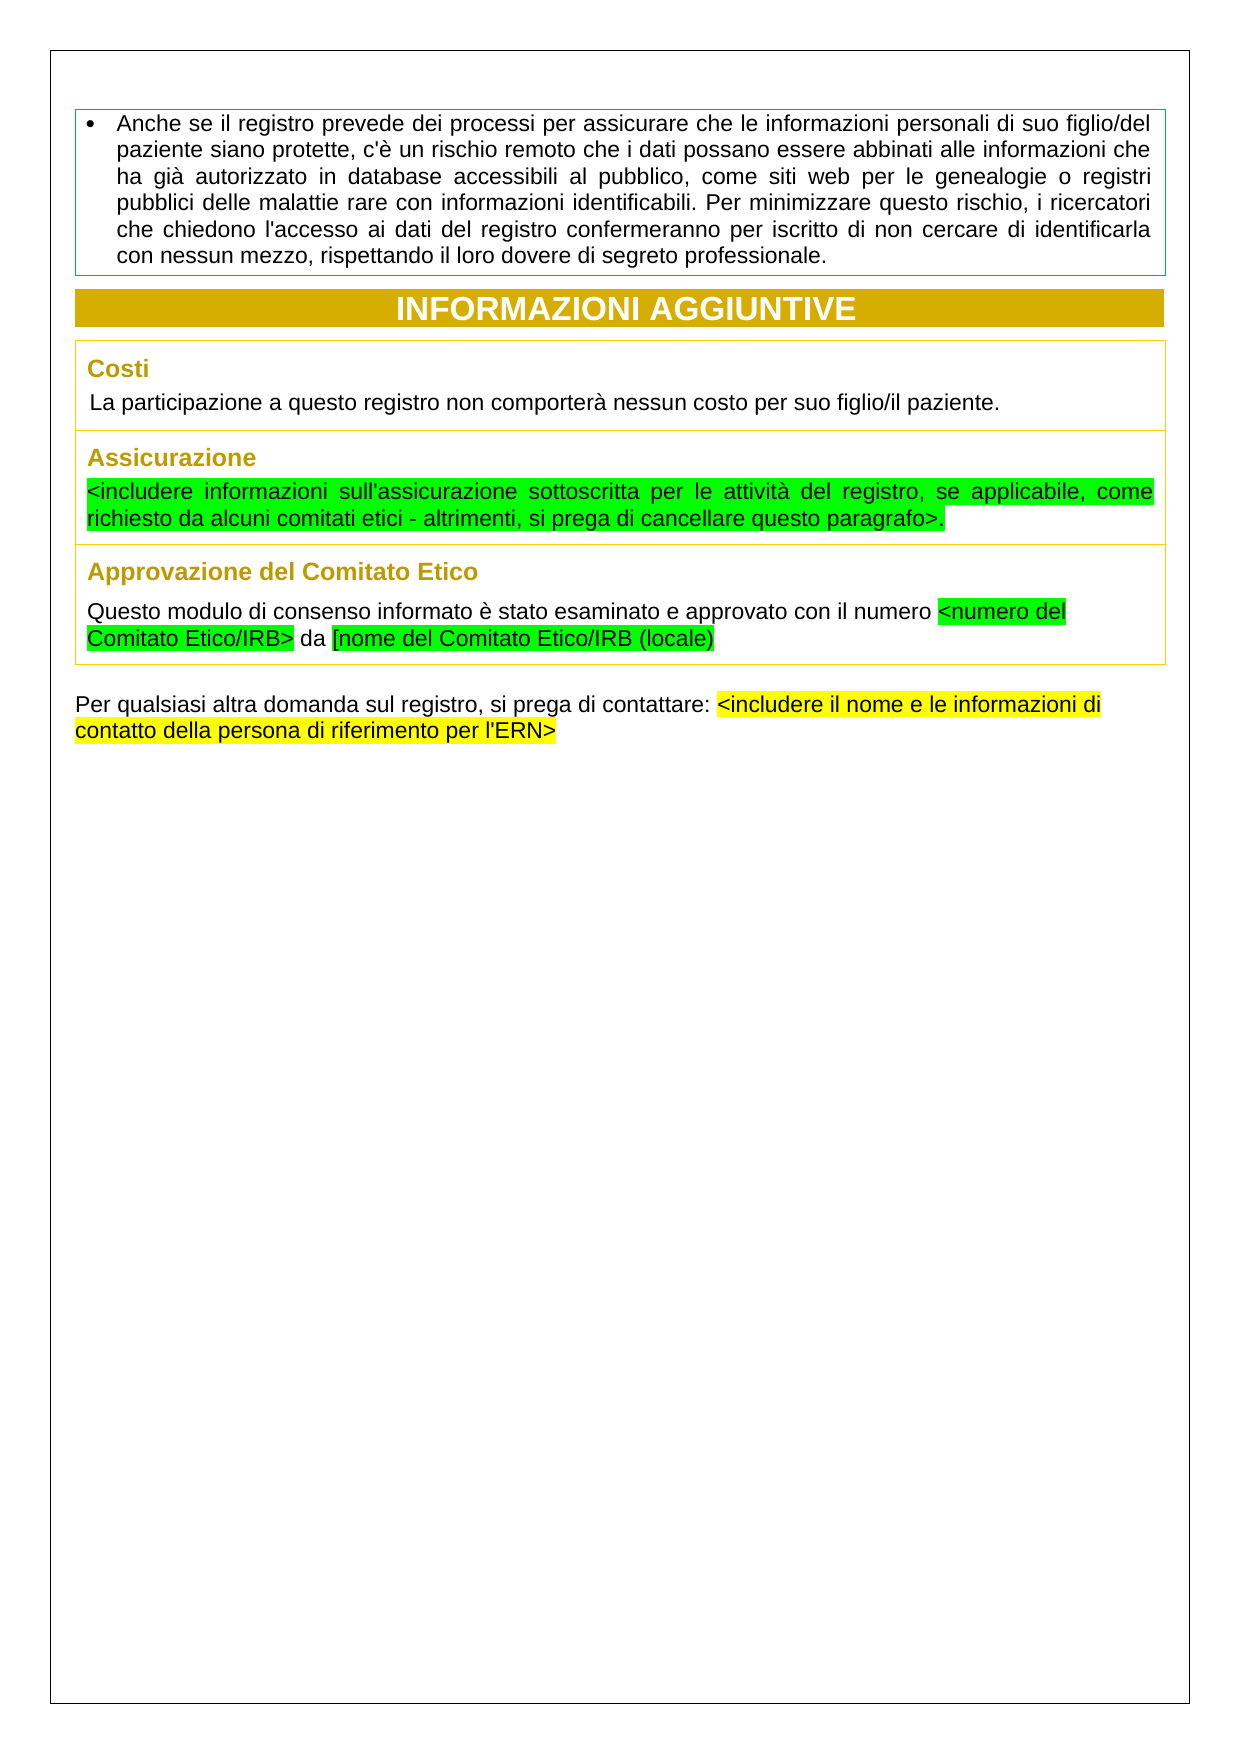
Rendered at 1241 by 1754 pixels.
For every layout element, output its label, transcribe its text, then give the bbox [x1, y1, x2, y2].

table_header INFORMAZIONI AGGIUNTIVE [75, 289, 1164, 327]
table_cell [76, 110, 1165, 275]
text Per qualsiasi altra domanda sul registro, si prega di contattare: <includere il nome e le informazioni di contatto della persona di riferimento per l'ERN> [75, 665, 1152, 744]
table_cell Approvazione del Comitato Etico Questo modulo di consenso informato è stato esaminato e approvato con il numero <numero del Comitato Etico/IRB> da [nome del Comitato Etico/IRB (locale) [76, 545, 1165, 663]
table_header Costi La participazione a questo registro non comporterà nessun costo per suo figlio/il paziente. [76, 341, 1165, 430]
table_cell Assicurazione <includere informazioni sull'assicurazione sottoscritta per le attività del registro, se applicabile, come richiesto da alcuni comitati etici - altrimenti, si prega di cancellare questo paragrafo>. [76, 431, 1165, 543]
